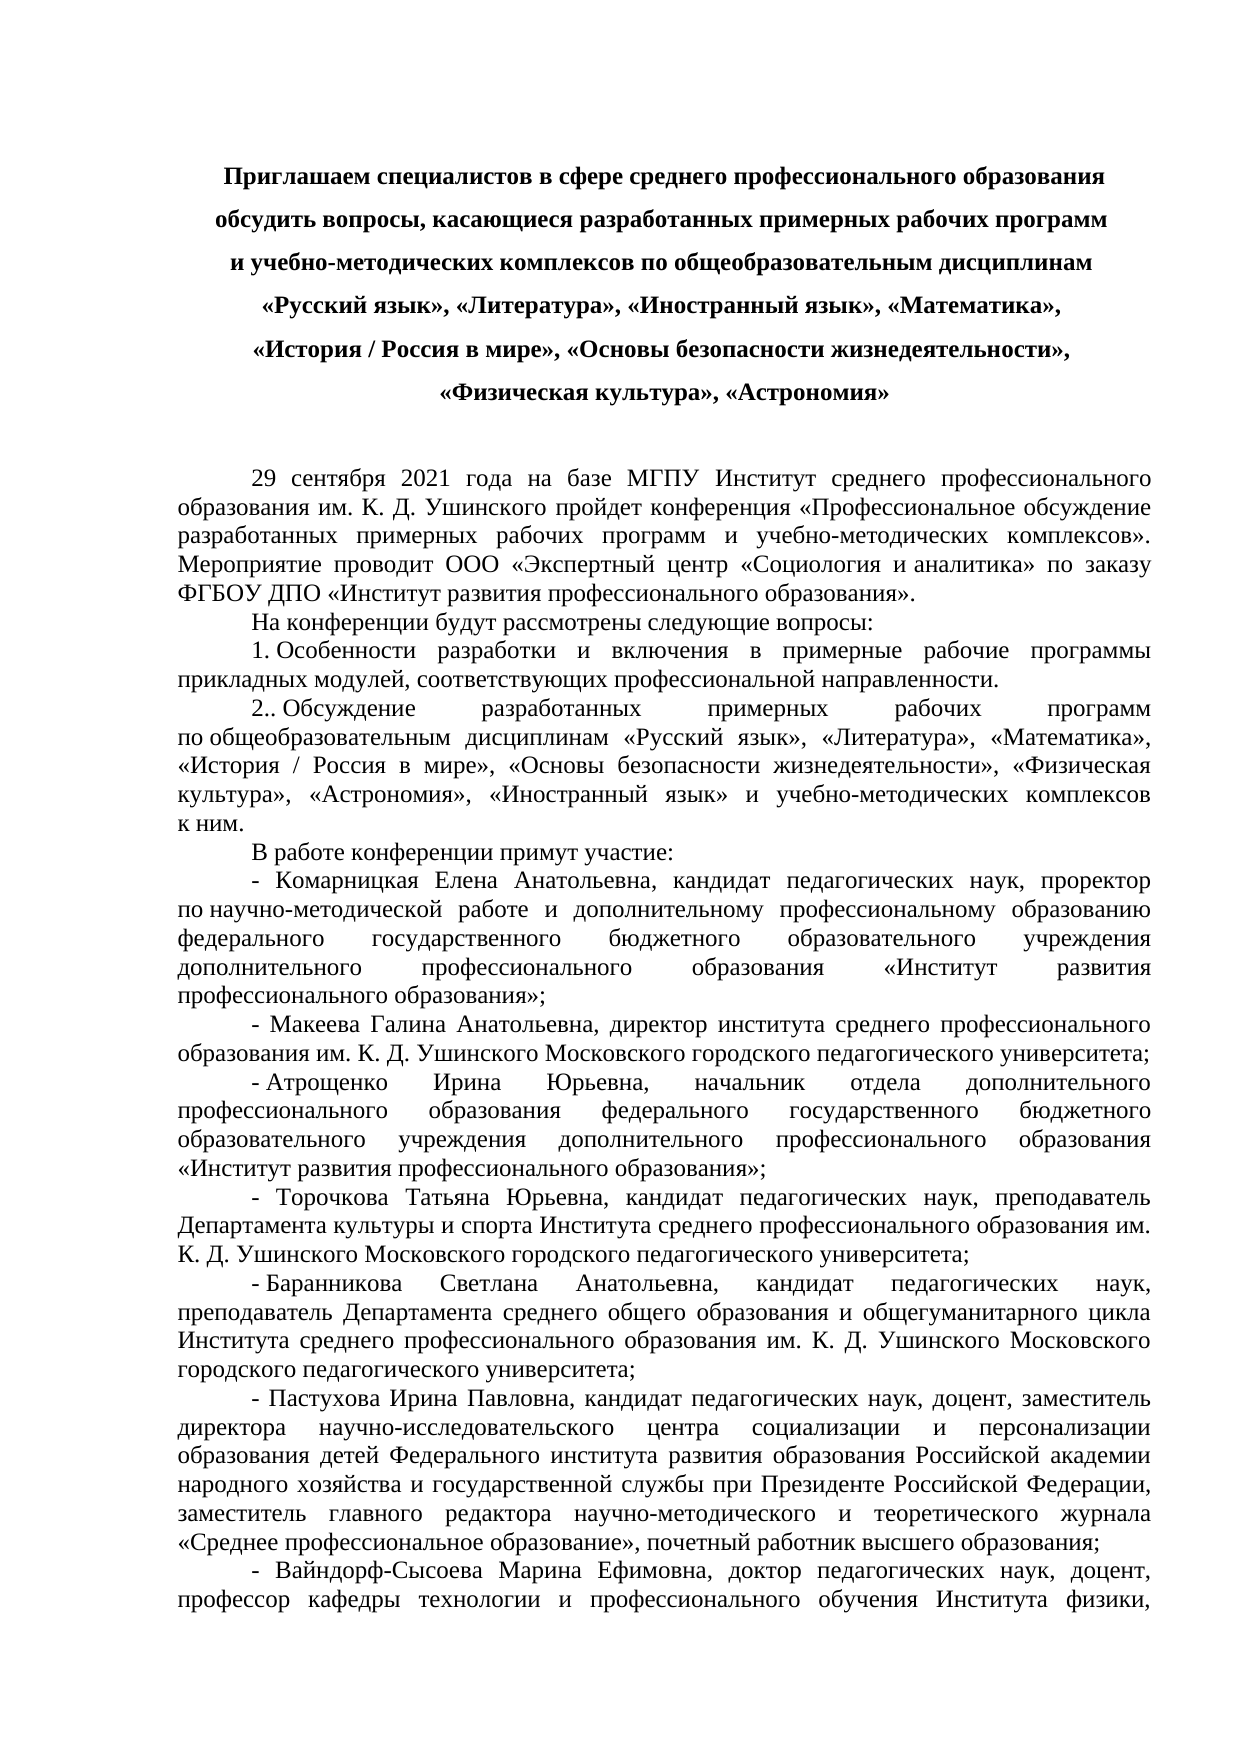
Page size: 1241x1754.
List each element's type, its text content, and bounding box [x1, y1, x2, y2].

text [177, 1556, 1152, 1613]
text - Баранникова Светлана Анатольевна, кандидат педагогических наук, преподаватель Департамента среднего общего образования и общегуманитарного цикла Института среднего профессионального образования им. К. Д. Ушинского Московского городского педагогического университета; [177, 1268, 1152, 1383]
text - Пастухова Ирина Павловна, кандидат педагогических наук, доцент, заместитель директора научно-исследовательского центра социализации и персонализации образования детей Федерального института развития образования Российской академии народного хозяйства и государственной службы при Президенте Российской Федерации, заместитель главного редактора научно-методического и теоретического журнала «Среднее профессиональное образование», почетный работник высшего образования; [177, 1383, 1152, 1556]
text 2.. Обсуждение разработанных примерных рабочих программ по общеобразовательным дисциплинам «Русский язык», «Литература», «Математика», «История / Россия в мире», «Основы безопасности жизнедеятельности», «Физическая культура», «Астрономия», «Иностранный язык» и учебно-методических комплексов к ним. [177, 693, 1152, 837]
text На конференции будут рассмотрены следующие вопросы: [177, 607, 1152, 636]
text - Атрощенко Ирина Юрьевна, начальник отдела дополнительного профессионального образования федерального государственного бюджетного образовательного учреждения дополнительного профессионального образования «Институт развития профессионального образования»; [177, 1067, 1152, 1182]
text 29 сентября 2021 года на базе МГПУ Институт среднего профессионального образования им. К. Д. Ушинского пройдет конференция «Профессиональное обсуждение разработанных примерных рабочих программ и учебно-методических комплексов». Мероприятие проводит ООО «Экспертный центр «Социология и аналитика» по заказу ФГБОУ ДПО «Институт развития профессионального образования». [177, 463, 1152, 607]
text - Макеева Галина Анатольевна, директор института среднего профессионального образования им. К. Д. Ушинского Московского городского педагогического университета; [177, 1009, 1152, 1067]
text Приглашаем специалистов в сфере среднего профессионального образования обсудить вопросы, касающиеся разработанных примерных рабочих программ и учебно-методических комплексов по общеобразовательным дисциплинам «Русский язык», «Литература», «Иностранный язык», «Математика», «История / Россия в мире», «Основы безопасности жизнедеятельности», «Физическая культура», «Астрономия» [177, 161, 1152, 406]
text - Торочкова Татьяна Юрьевна, кандидат педагогических наук, преподаватель Департамента культуры и спорта Института среднего профессионального образования им. К. Д. Ушинского Московского городского педагогического университета; [177, 1182, 1152, 1268]
text 1. Особенности разработки и включения в примерные рабочие программы прикладных модулей, соответствующих профессиональной направленности. [177, 636, 1152, 693]
text В работе конференции примут участие: [177, 837, 1152, 866]
text - Комарницкая Елена Анатольевна, кандидат педагогических наук, проректор по научно-методической работе и дополнительному профессиональному образованию федерального государственного бюджетного образовательного учреждения дополнительного профессионального образования «Институт развития профессионального образования»; [177, 866, 1152, 1009]
